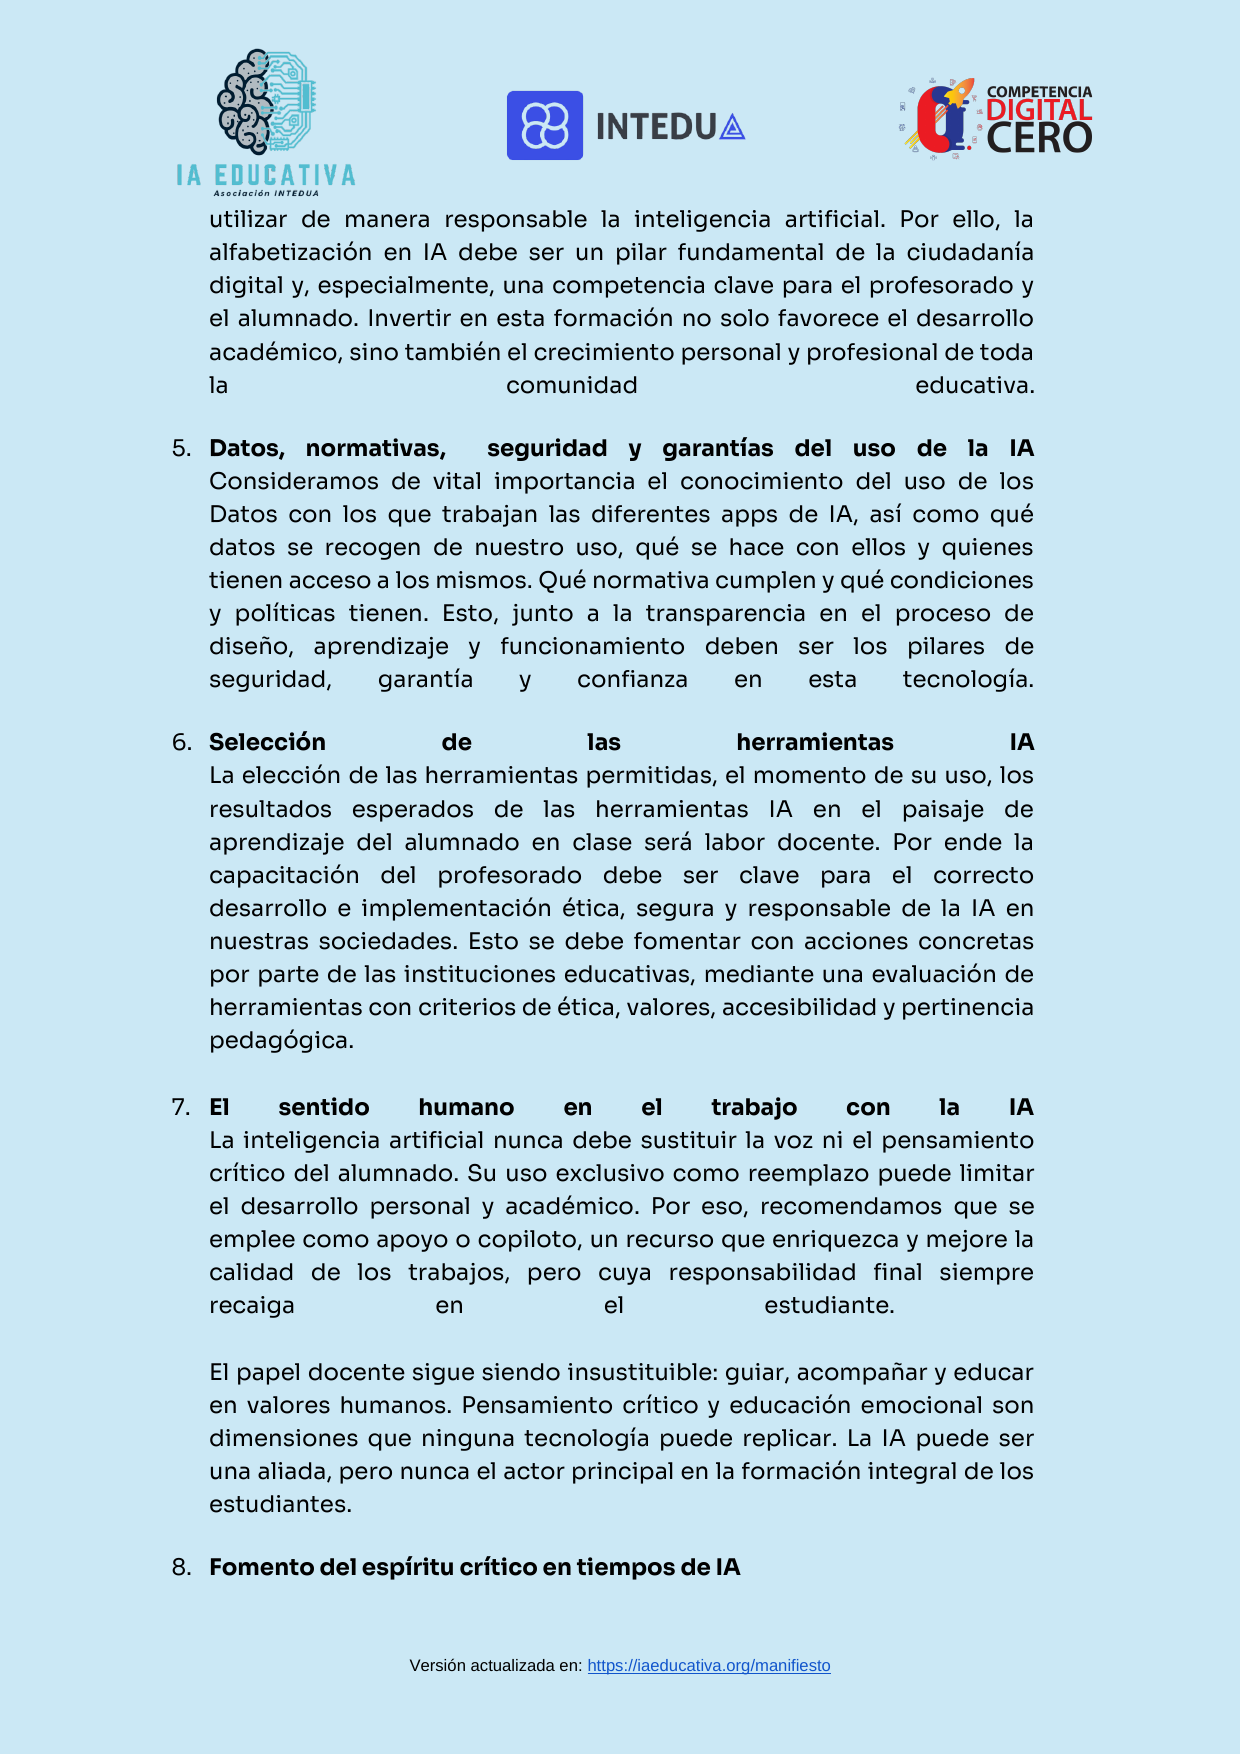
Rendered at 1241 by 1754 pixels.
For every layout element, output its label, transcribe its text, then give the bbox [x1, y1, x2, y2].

list El sentido humano en el trabajo con la IA La inteligencia artificial nunca debe sustituir la voz ni el pensamiento crítico del alumnado. Su uso exclusivo como reemplazo puede limitar el desarrollo personal y académico. Por eso, recomendamos que se emplee como apoyo o copiloto, un recurso que enriquezca y mejore la calidad de los trabajos, pero cuya responsabilidad final siempre recaiga en el estudiante. El papel docente sigue siendo insustituible: guiar, acompañar y educar en valores humanos. Pensamiento crítico y educación emocional son dimensiones que ninguna tecnología puede replicar. La IA puede ser una aliada, pero nunca el actor principal en la formación integral de los estudiantes. [171, 1093, 1035, 1549]
picture [492, 75, 761, 174]
list Datos, normativas, seguridad y garantías del uso de la IA Consideramos de vital importancia el conocimiento del uso de los Datos con los que trabajan las diferentes apps de IA, así como qué datos se recogen de nuestro uso, qué se hace con ellos y quienes tienen acceso a los mismos. Qué normativa cumplen y qué condiciones y políticas tienen. Esto, junto a la transparencia en el proceso de diseño, aprendizaje y funcionamiento deben ser los pilares de seguridad, garantía y confianza en esta tecnología. [171, 434, 1035, 725]
picture [162, 36, 368, 214]
list Fomento del espíritu crítico en tiempos de IA [171, 1553, 1035, 1582]
picture [893, 56, 1098, 176]
list Selección de las herramientas IA La elección de las herramientas permitidas, el momento de su uso, los resultados esperados de las herramientas IA en el paisaje de aprendizaje del alumnado en clase será labor docente. Por ende la capacitación del profesorado debe ser clave para el correcto desarrollo e implementación ética, segura y responsable de la IA en nuestras sociedades. Esto se debe fomentar con acciones concretas por parte de las instituciones educativas, mediante una evaluación de herramientas con criterios de ética, valores, accesibilidad y pertinencia pedagógica. [171, 728, 1035, 1056]
